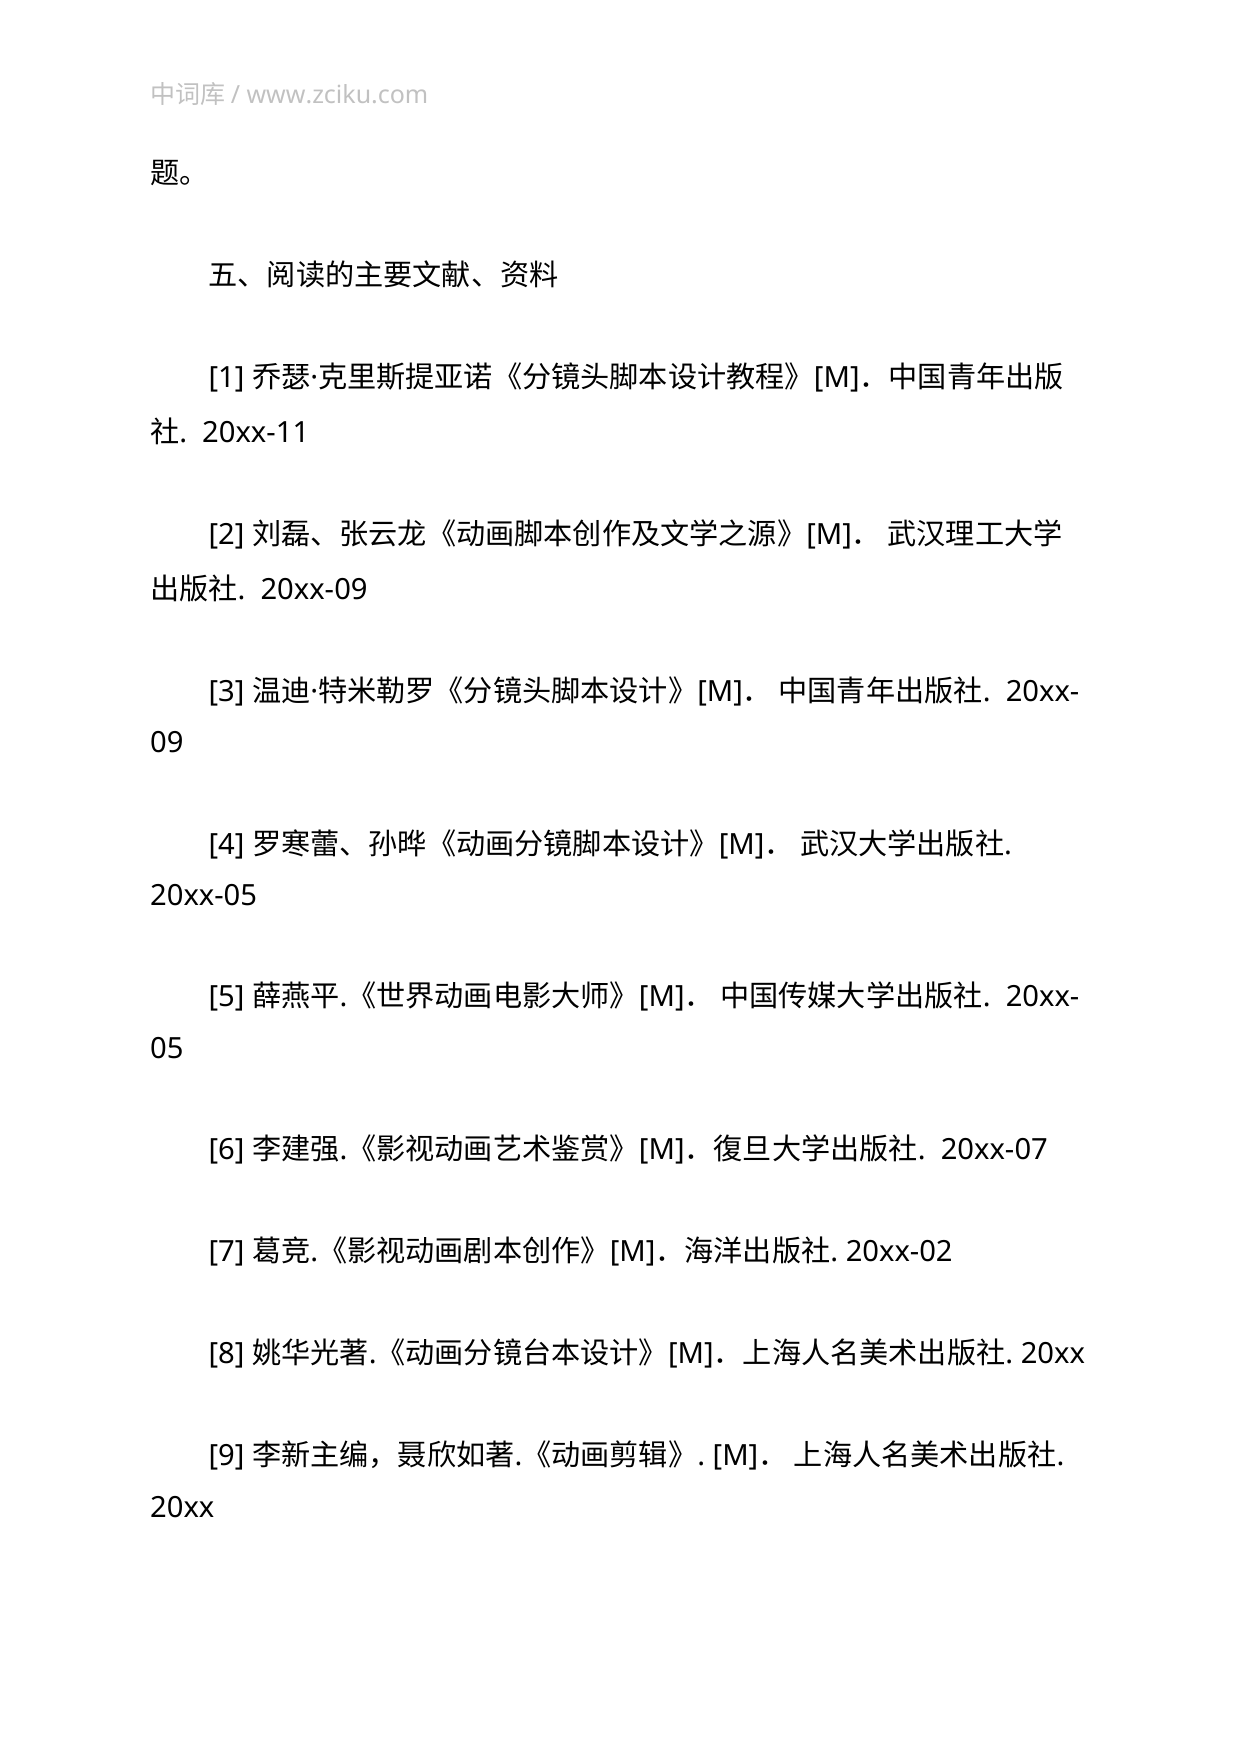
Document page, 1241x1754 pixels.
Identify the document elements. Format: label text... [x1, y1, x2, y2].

text 五、阅读的主要文献、资料 [150, 252, 1090, 294]
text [150, 150, 1090, 192]
text [5] 薛燕平.《世界动画电影大师》[M]． 中国传媒大学出版社. 20xx-05 [150, 973, 1090, 1067]
text [4] 罗寒蕾、孙晔《动画分镜脚本设计》[M]． 武汉大学出版社. 20xx-05 [150, 820, 1090, 914]
text [8] 姚华光著.《动画分镜台本设计》[M]．上海人名美术出版社. 20xx [150, 1329, 1090, 1372]
text [2] 刘磊、张云龙《动画脚本创作及文学之源》[M]． 武汉理工大学出版社. 20xx-09 [150, 511, 1090, 608]
text [3] 温迪·特米勒罗《分镜头脚本设计》[M]． 中国青年出版社. 20xx-09 [150, 667, 1090, 761]
text [7] 葛竞.《影视动画剧本创作》[M]．海洋出版社. 20xx-02 [150, 1228, 1090, 1270]
text [9] 李新主编，聂欣如著.《动画剪辑》. [M]． 上海人名美术出版社. 20xx [150, 1432, 1090, 1526]
text [1] 乔瑟·克里斯提亚诺《分镜头脚本设计教程》[M]．中国青年出版社. 20xx-11 [150, 353, 1090, 451]
text [6] 李建强.《影视动画艺术鉴赏》[M]．復旦大学出版社. 20xx-07 [150, 1126, 1090, 1168]
